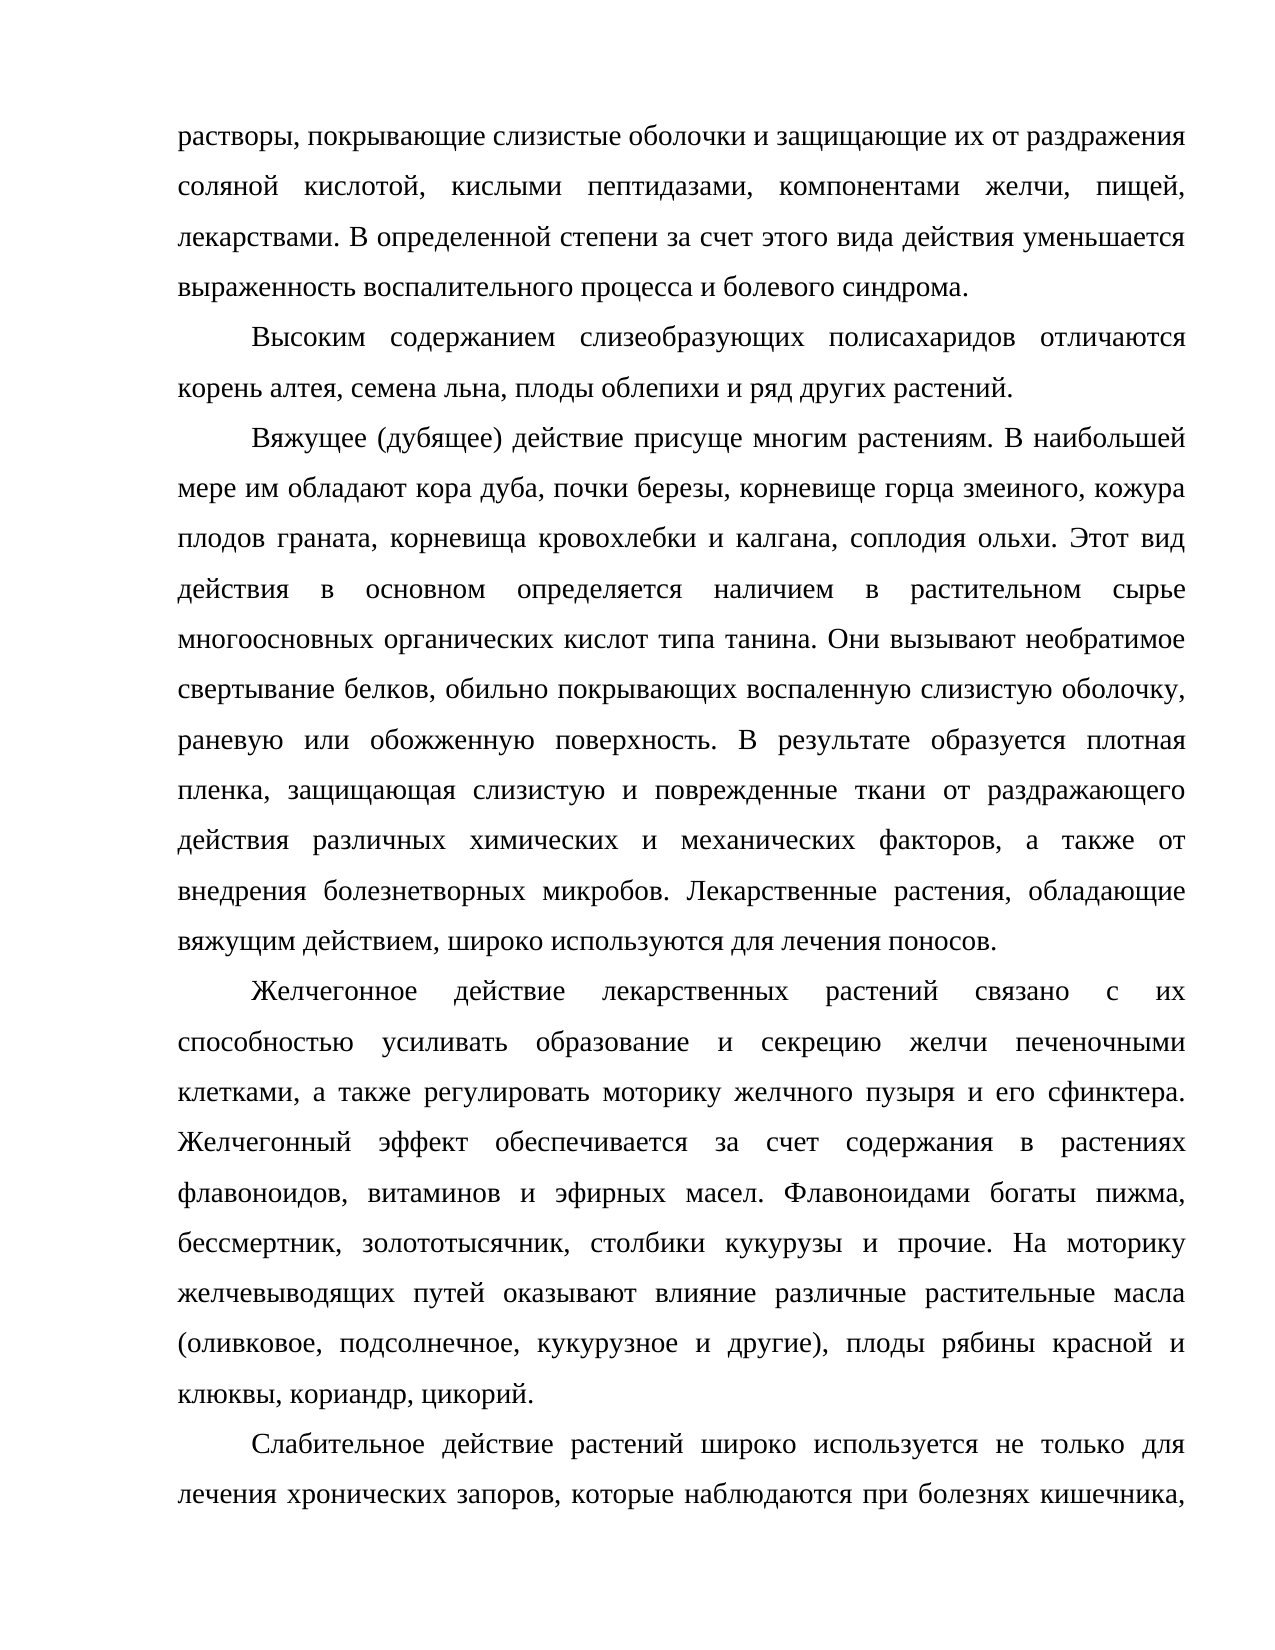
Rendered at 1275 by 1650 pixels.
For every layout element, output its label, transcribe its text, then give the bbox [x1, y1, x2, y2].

text Вяжущее (дубящее) действие присуще многим растениям. В наибольшей мере им обладают кора дуба, почки березы, корневище горца змеиного, кожура плодов граната, корневища кровохлебки и калгана, соплодия ольхи. Этот вид действия в основном определяется наличием в растительном сырье многоосновных органических кислот типа танина. Они вызывают необратимое свертывание белков, обильно покрывающих воспаленную слизистую оболочку, раневую или обожженную поверхность. В результате образуется плотная пленка, защищающая слизистую и поврежденные ткани от раздражающего действия различных химических и механических факторов, а также от внедрения болезнетворных микробов. Лекарственные растения, обладающие вяжущим действием, широко используются для лечения поносов. [177, 420, 1186, 957]
text Высоким содержанием слизеобразующих полисахаридов отличаются корень алтея, семена льна, плоды облепихи и ряд других растений. [177, 319, 1186, 403]
text Желчегонное действие лекарственных растений связано с их способностью усиливать образование и секрецию желчи печеночными клетками, а также регулировать моторику желчного пузыря и его сфинктера. Желчегонный эффект обеспечивается за счет содержания в растениях флавоноидов, витаминов и эфирных масел. Флавоноидами богаты пижма, бессмертник, золототысячник, столбики кукурузы и прочие. На моторику желчевыводящих путей оказывают влияние различные растительные масла (оливковое, подсолнечное, кукурузное и другие), плоды рябины красной и клюквы, кориандр, цикорий. [177, 973, 1186, 1409]
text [177, 118, 1186, 303]
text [177, 1426, 1186, 1510]
